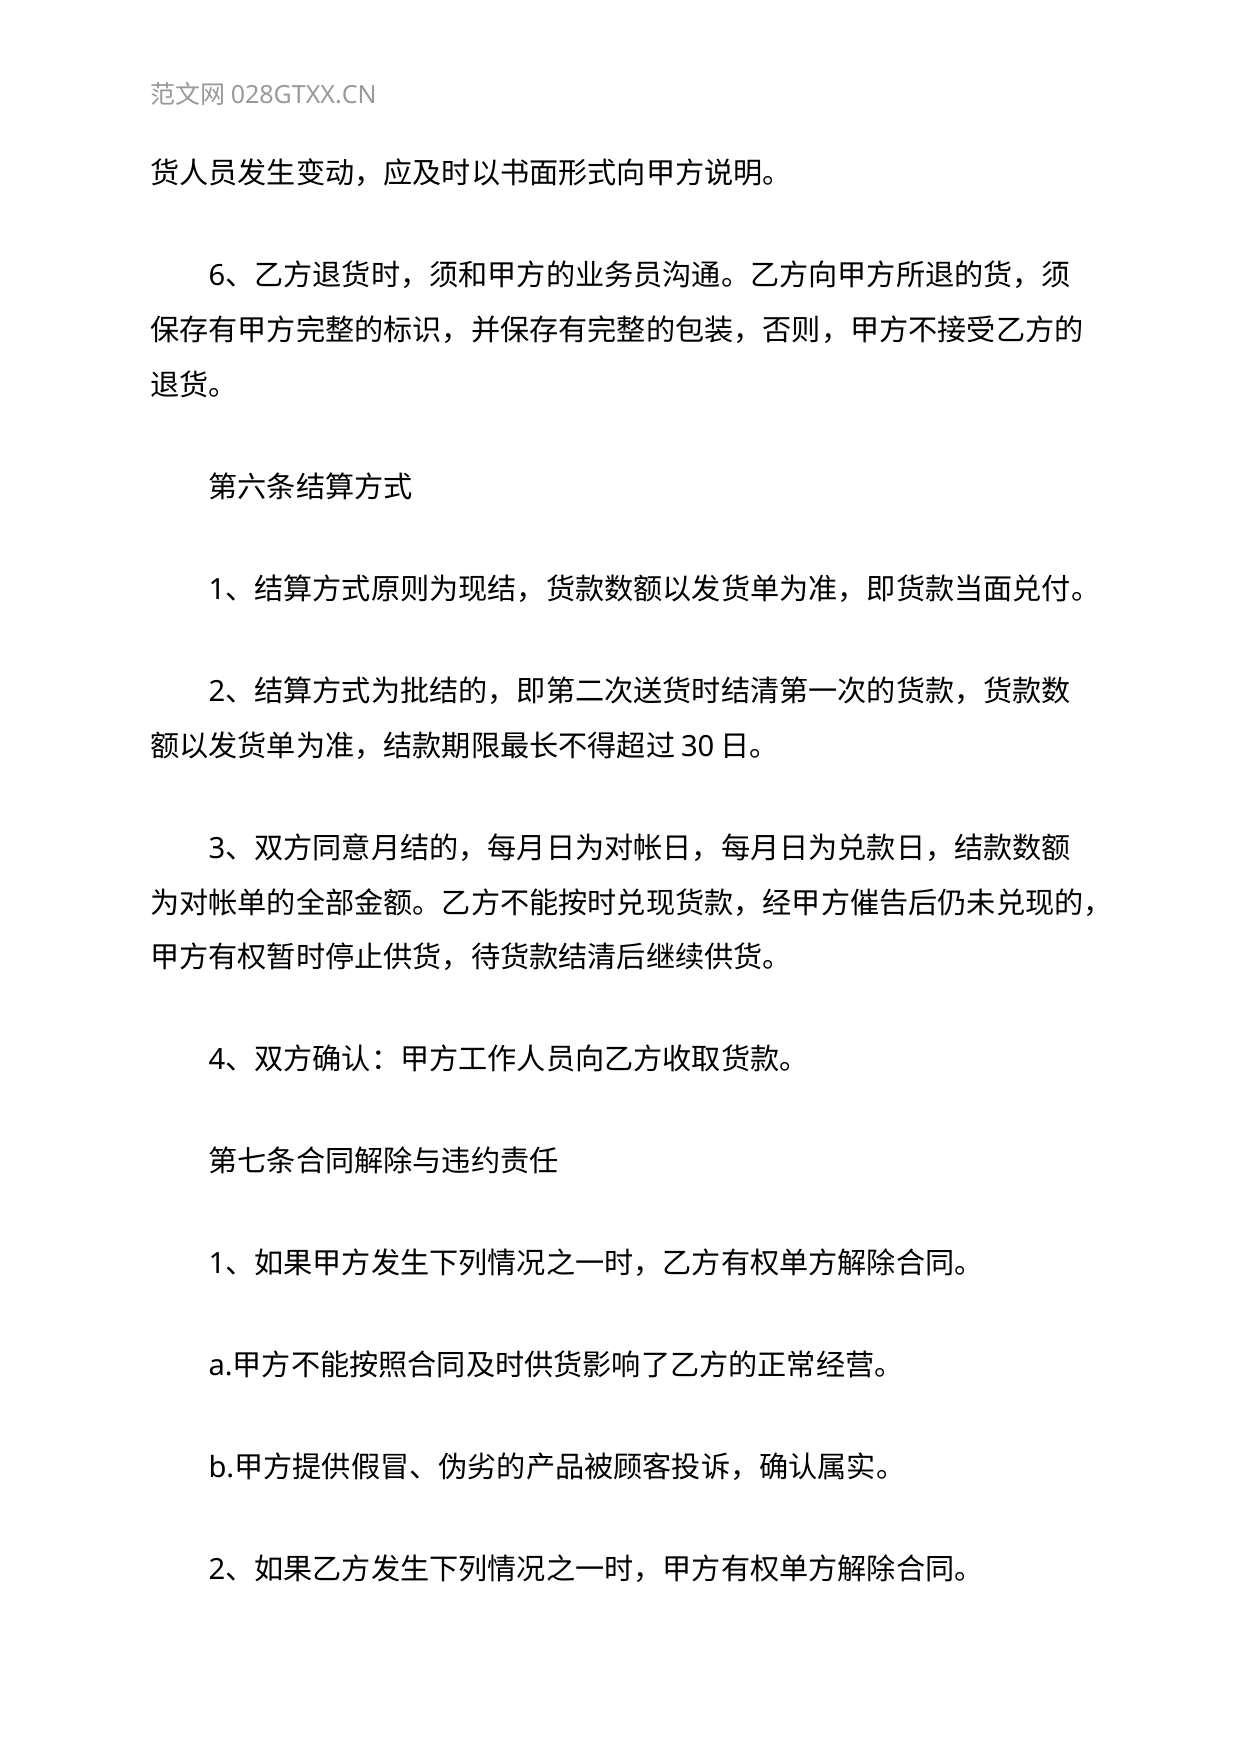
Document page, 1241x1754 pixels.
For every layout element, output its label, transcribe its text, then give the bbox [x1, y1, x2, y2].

text 1、如果甲方发生下列情况之一时，乙方有权单方解除合同。 [150, 1239, 1090, 1282]
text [150, 150, 1090, 192]
text 6、乙方退货时，须和甲方的业务员沟通。乙方向甲方所退的货，须保存有甲方完整的标识，并保存有完整的包装，否则，甲方不接受乙方的退货。 [150, 252, 1090, 404]
text 2、结算方式为批结的，即第二次送货时结清第一次的货款，货款数额以发货单为准，结款期限最长不得超过30日。 [150, 667, 1090, 764]
text 1、结算方式原则为现结，货款数额以发货单为准，即货款当面兑付。 [150, 565, 1090, 608]
text 2、如果乙方发生下列情况之一时，甲方有权单方解除合同。 [150, 1546, 1090, 1588]
text a.甲方不能按照合同及时供货影响了乙方的正常经营。 [150, 1342, 1090, 1384]
text 第七条合同解除与违约责任 [150, 1138, 1090, 1180]
text b.甲方提供假冒、伪劣的产品被顾客投诉，确认属实。 [150, 1443, 1090, 1486]
text 3、双方同意月结的，每月日为对帐日，每月日为兑款日，结款数额为对帐单的全部金额。乙方不能按时兑现货款，经甲方催告后仍未兑现的，甲方有权暂时停止供货，待货款结清后继续供货。 [150, 824, 1090, 976]
text 4、双方确认：甲方工作人员向乙方收取货款。 [150, 1036, 1090, 1078]
text 第六条结算方式 [150, 463, 1090, 506]
